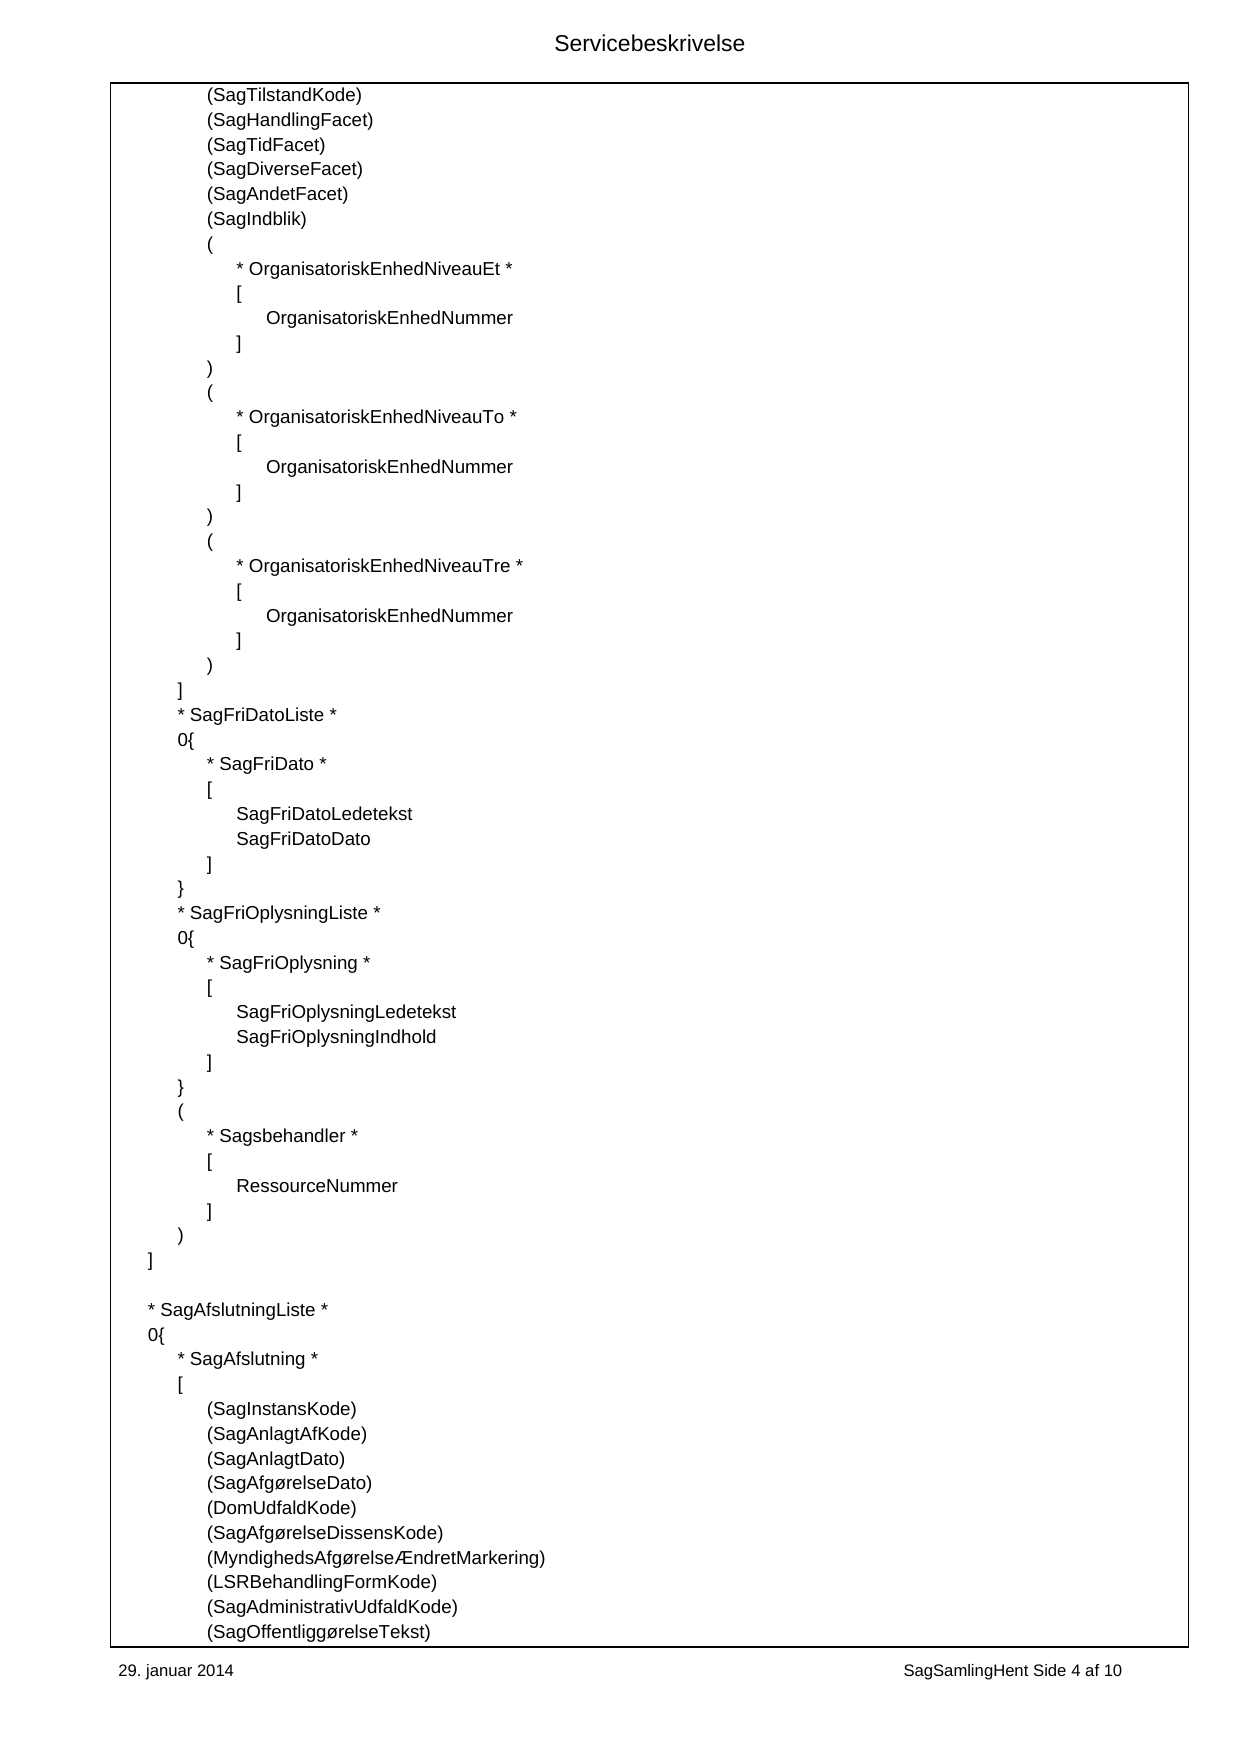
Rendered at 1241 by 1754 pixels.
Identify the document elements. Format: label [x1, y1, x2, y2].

table_cell [111, 84, 1188, 1646]
